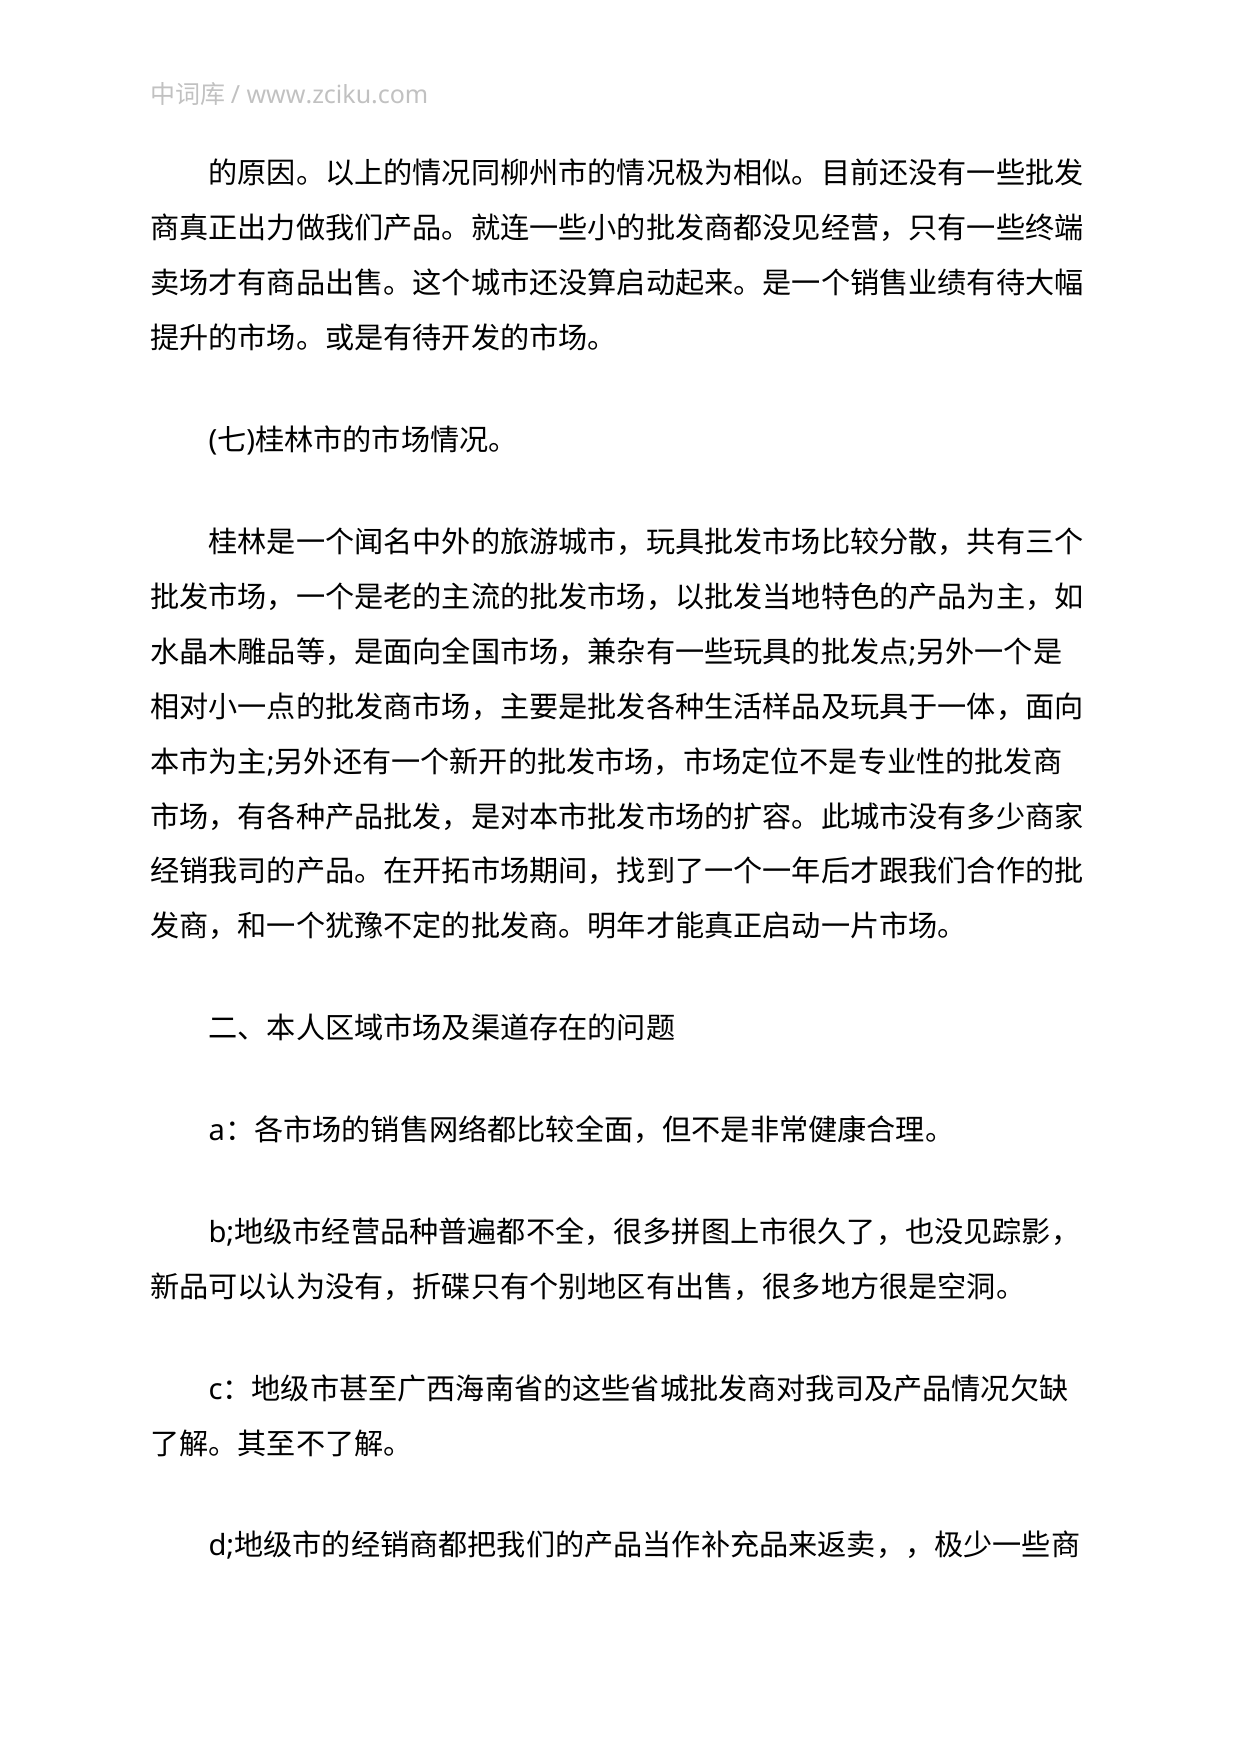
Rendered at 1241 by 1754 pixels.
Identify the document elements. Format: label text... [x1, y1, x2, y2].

text 二、本人区域市场及渠道存在的问题 [150, 1005, 1090, 1047]
text b;地级市经营品种普遍都不全，很多拼图上市很久了，也没见踪影，新品可以认为没有，折碟只有个别地区有出售，很多地方很是空洞。 [150, 1208, 1090, 1306]
text 的原因。以上的情况同柳州市的情况极为相似。目前还没有一些批发商真正出力做我们产品。就连一些小的批发商都没见经营，只有一些终端卖场才有商品出售。这个城市还没算启动起来。是一个销售业绩有待大幅提升的市场。或是有待开发的市场。 [150, 150, 1090, 357]
text 桂林是一个闻名中外的旅游城市，玩具批发市场比较分散，共有三个批发市场，一个是老的主流的批发市场，以批发当地特色的产品为主，如水晶木雕品等，是面向全国市场，兼杂有一些玩具的批发点;另外一个是相对小一点的批发商市场，主要是批发各种生活样品及玩具于一体，面向本市为主;另外还有一个新开的批发市场，市场定位不是专业性的批发商市场，有各种产品批发，是对本市批发市场的扩容。此城市没有多少商家经销我司的产品。在开拓市场期间，找到了一个一年后才跟我们合作的批发商，和一个犹豫不定的批发商。明年才能真正启动一片市场。 [150, 518, 1090, 945]
text c：地级市甚至广西海南省的这些省城批发商对我司及产品情况欠缺了解。其至不了解。 [150, 1365, 1090, 1462]
text a：各市场的销售网络都比较全面，但不是非常健康合理。 [150, 1106, 1090, 1149]
text (七)桂林市的市场情况。 [150, 416, 1090, 459]
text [150, 1522, 1090, 1564]
